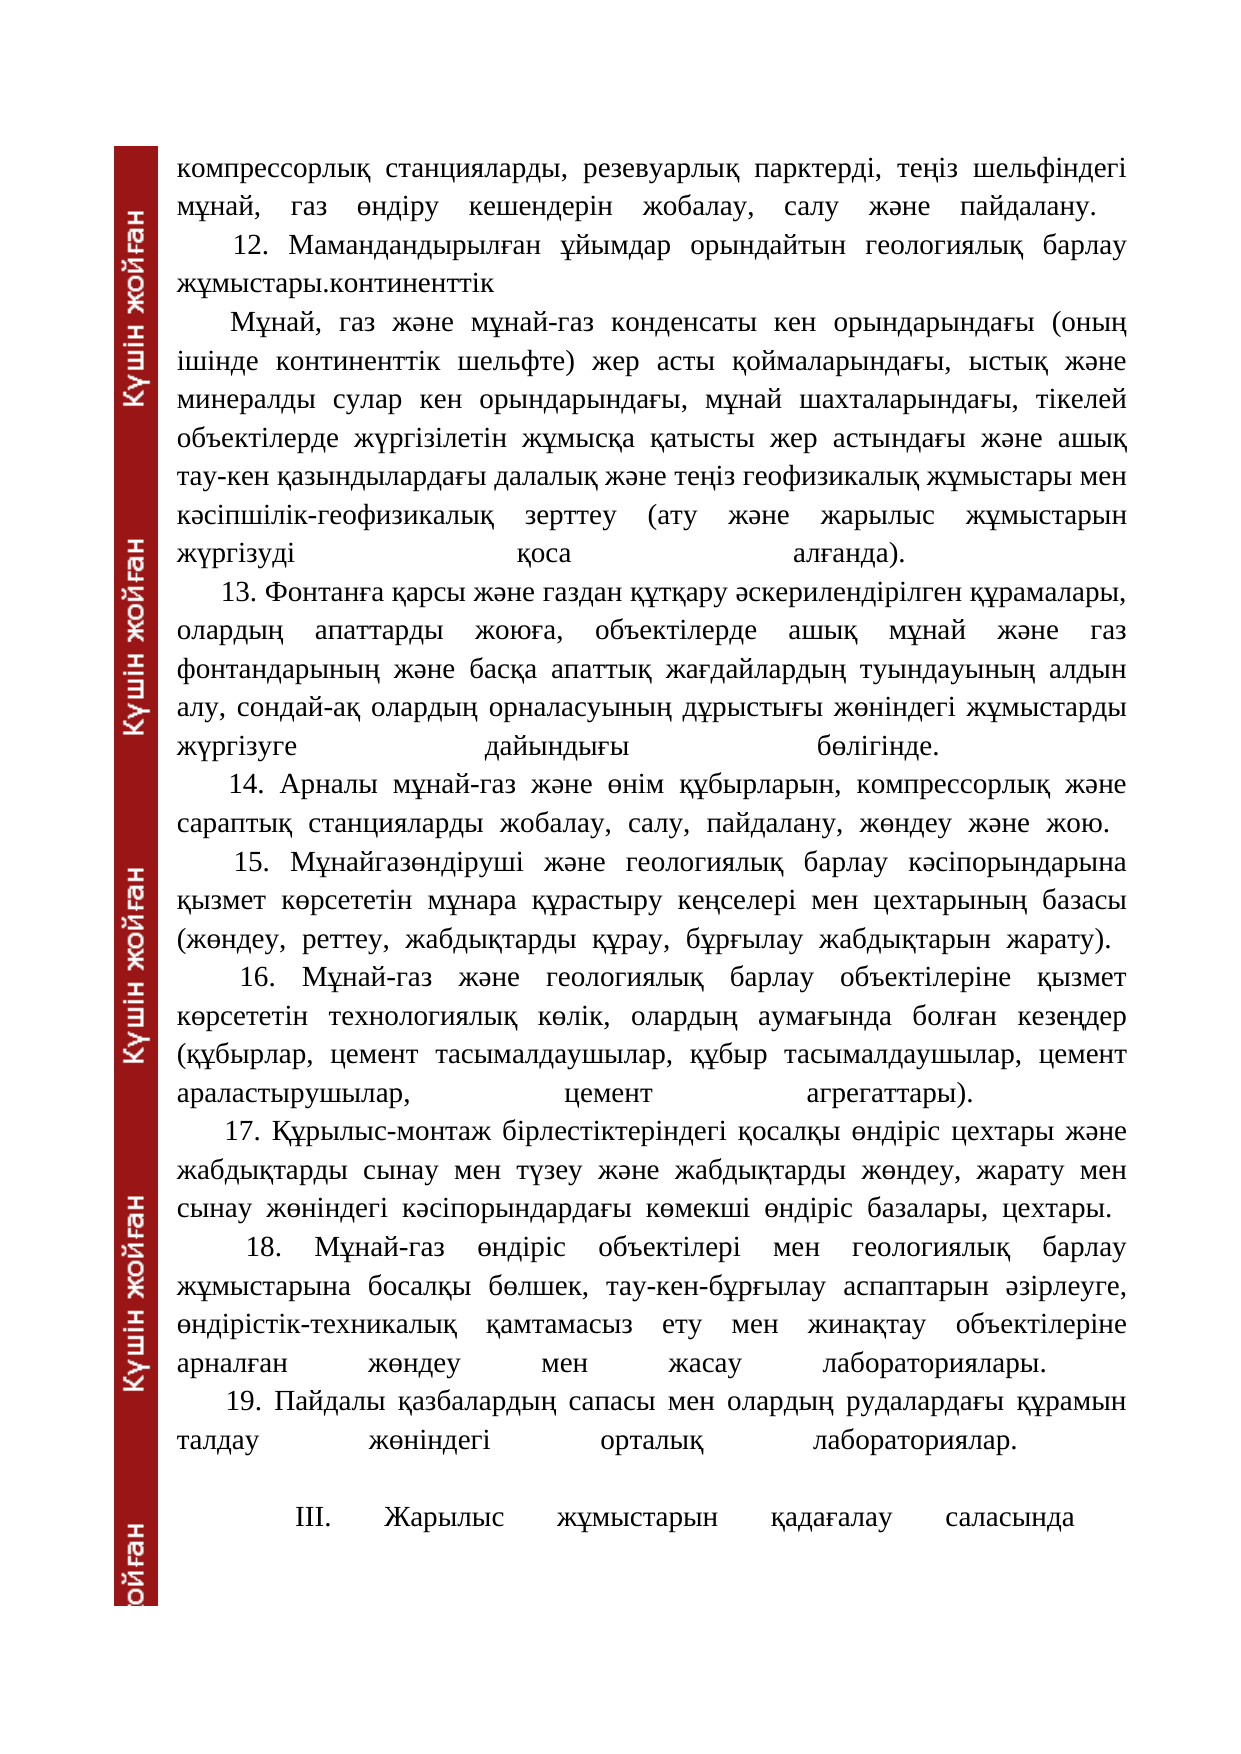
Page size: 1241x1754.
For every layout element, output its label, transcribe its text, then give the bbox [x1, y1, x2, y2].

picture [114, 146, 158, 150]
picture [114, 1571, 158, 1606]
